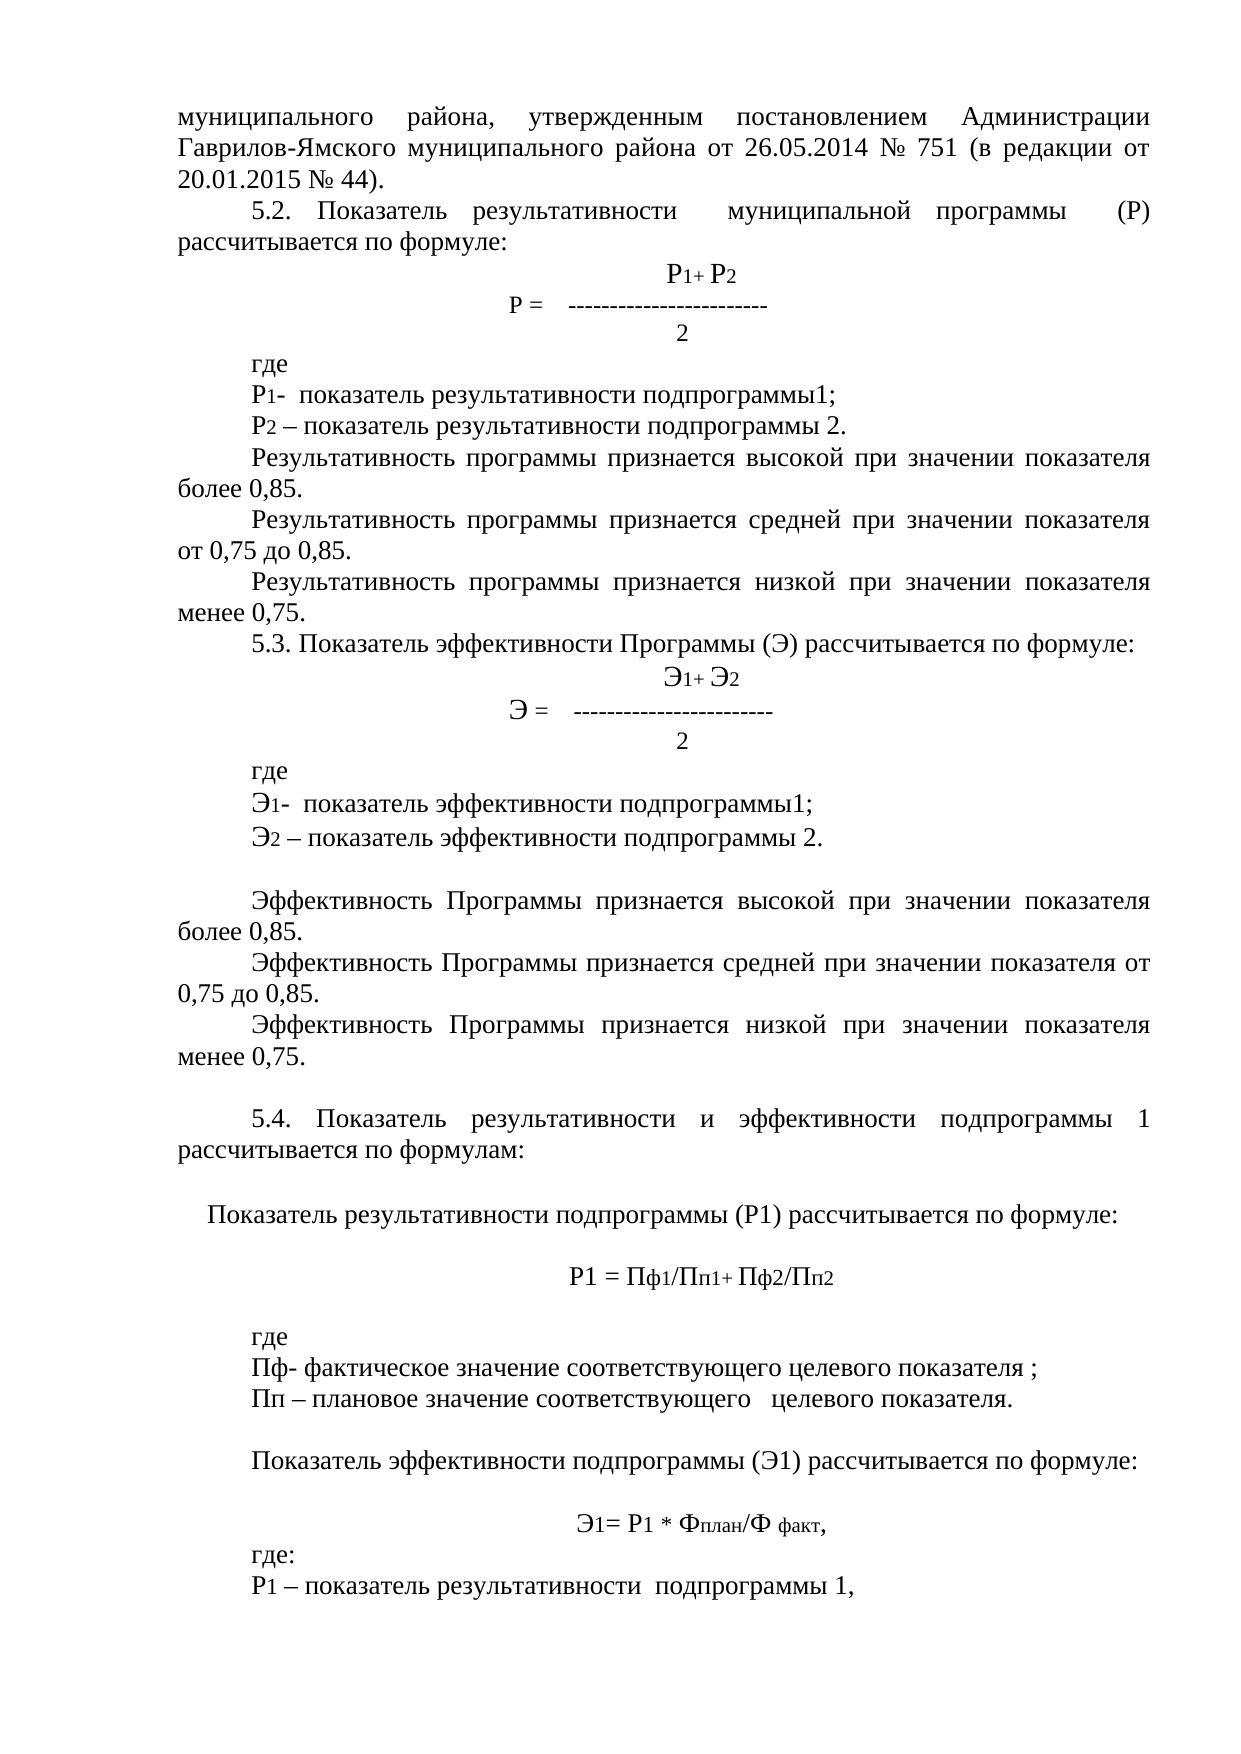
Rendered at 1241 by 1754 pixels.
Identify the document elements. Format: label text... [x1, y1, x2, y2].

text Результативность программы признается высокой при значении показателя более 0,85. [177, 441, 1152, 503]
text где [177, 754, 1152, 786]
text Результативность программы признается низкой при значении показателя менее 0,75. [177, 565, 1152, 627]
text Р = ------------------------ [177, 290, 1152, 318]
text Р1- показатель результативности подпрограммы1; [177, 378, 1152, 409]
text Э2 – показатель эффективности подпрограммы 2. [177, 819, 1152, 853]
list Показатель результативности подпрограммы (Р1) рассчитывается по формуле: [177, 1198, 1152, 1229]
text Эффективность Программы признается высокой при значении показателя более 0,85. [177, 884, 1152, 946]
list 5.4. Показатель результативности и эффективности подпрограммы 1 рассчитывается по формулам: [177, 1102, 1152, 1164]
text Эффективность Программы признается средней при значении показателя от 0,75 до 0,85. [177, 946, 1152, 1008]
text Э1= Р1 * Фплан/Ф факт, [177, 1507, 1152, 1538]
list 5.3. Показатель эффективности Программы (Э) рассчитывается по формуле: [177, 627, 1152, 659]
text Результативность программы признается средней при значении показателя от 0,75 до 0,85. [177, 503, 1152, 565]
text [177, 100, 1152, 194]
text 2 [177, 726, 1152, 754]
text Р1 – показатель результативности подпрограммы 1, [177, 1569, 1152, 1600]
text Эффективность Программы признается низкой при значении показателя менее 0,75. [177, 1008, 1152, 1071]
text где [177, 347, 1152, 378]
text Э1+ Э2 [177, 659, 1152, 692]
text Э = ------------------------ [177, 692, 1152, 726]
list 5.2. Показатель результативности муниципальной программы (Р) рассчитывается по формуле: [177, 194, 1152, 256]
text 2 [177, 318, 1152, 347]
list Показатель эффективности подпрограммы (Э1) рассчитывается по формуле: [177, 1444, 1152, 1476]
text Р1 = Пф1/Пп1+ Пф2/Пп2 [177, 1260, 1152, 1291]
text Р1+ Р2 [177, 256, 1152, 290]
text Р2 – показатель результативности подпрограммы 2. [177, 409, 1152, 441]
text Э1- показатель эффективности подпрограммы1; [177, 786, 1152, 819]
text где: [177, 1538, 1152, 1569]
text Пп – плановое значение соответствующего целевого показателя. [177, 1382, 1152, 1413]
text где [177, 1320, 1152, 1351]
text Пф- фактическое значение соответствующего целевого показателя ; [177, 1351, 1152, 1382]
